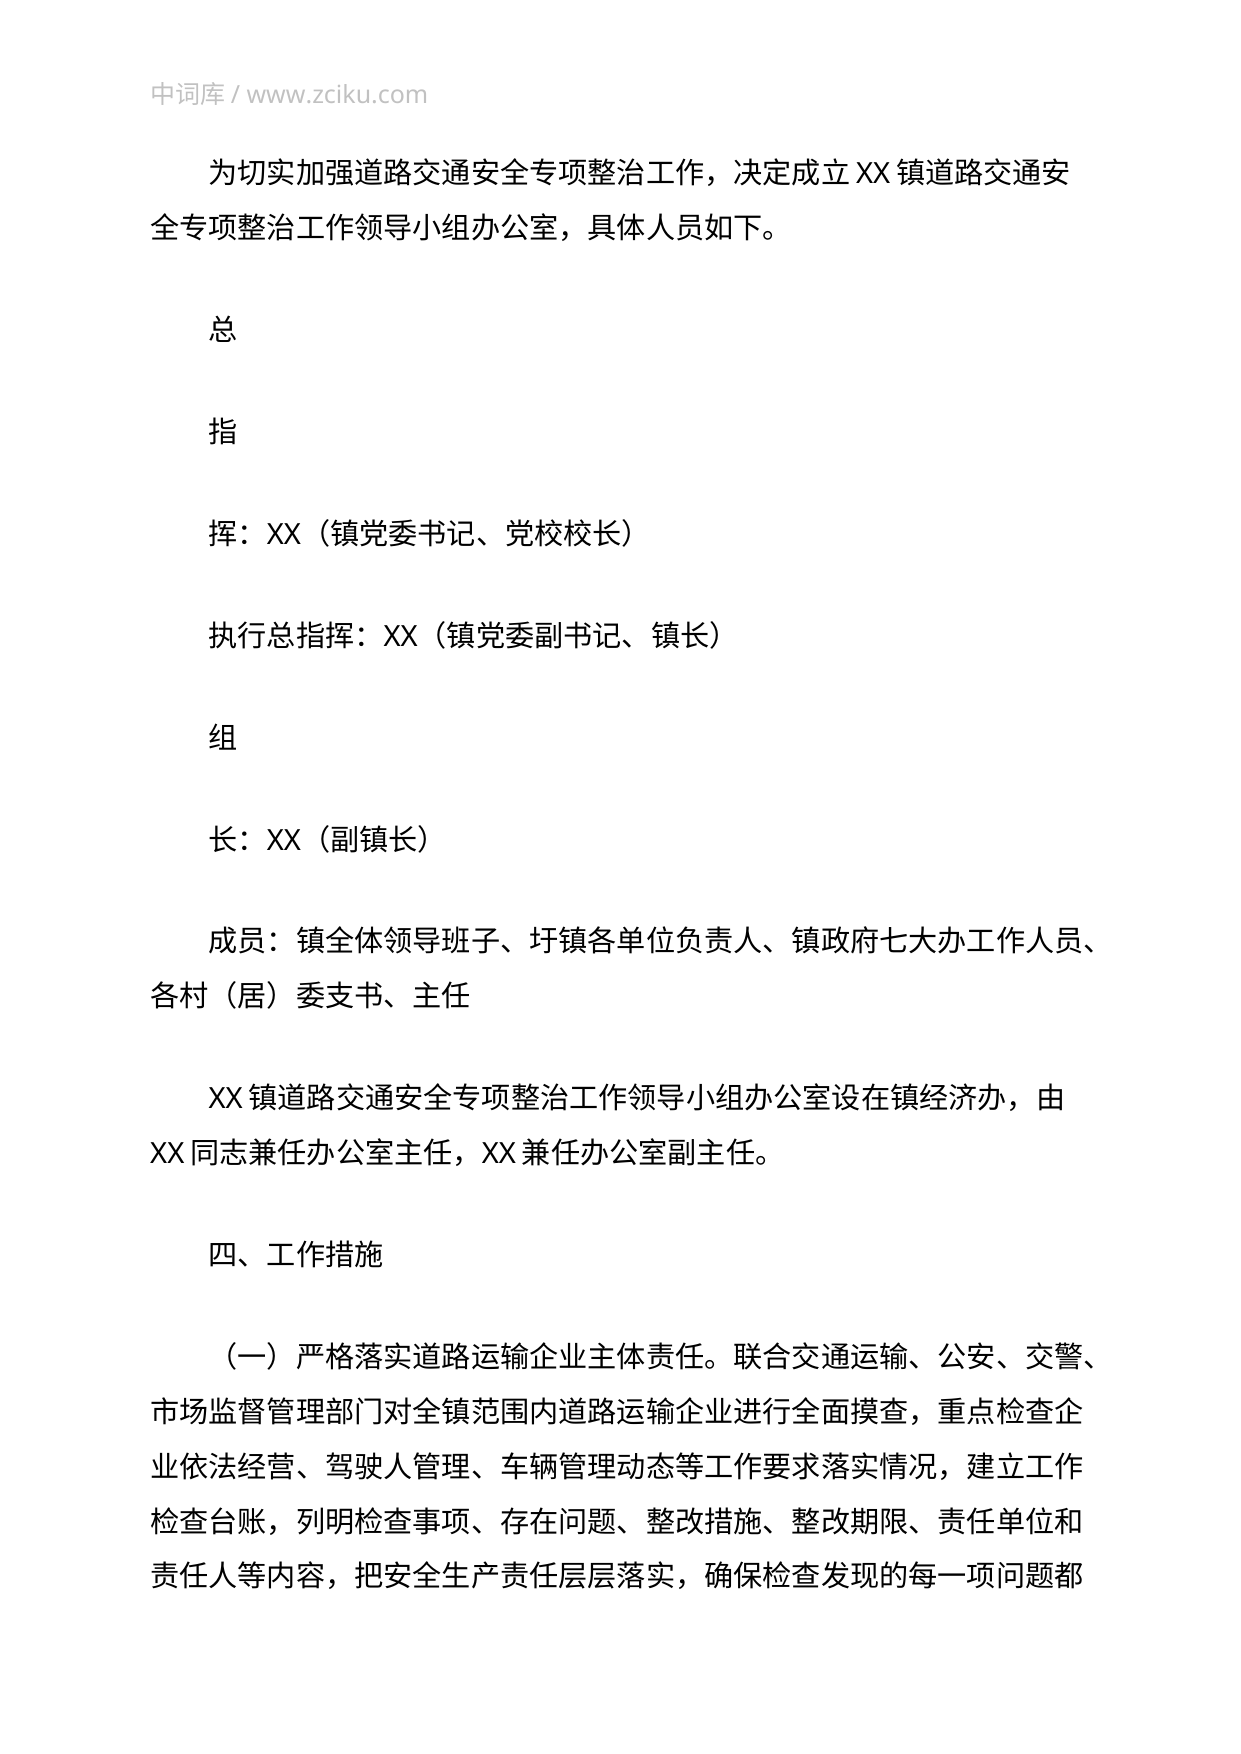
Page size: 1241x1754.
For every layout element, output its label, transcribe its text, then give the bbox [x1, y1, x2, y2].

text 挥：XX（镇党委书记、党校校长） [150, 510, 1090, 553]
text 总 [150, 307, 1090, 349]
text 四、工作措施 [150, 1232, 1090, 1274]
text 成员：镇全体领导班子、圩镇各单位负责人、镇政府七大办工作人员、各村（居）委支书、主任 [150, 918, 1090, 1015]
text 为切实加强道路交通安全专项整治工作，决定成立XX镇道路交通安全专项整治工作领导小组办公室，具体人员如下。 [150, 150, 1090, 247]
text 执行总指挥：XX（镇党委副书记、镇长） [150, 612, 1090, 655]
text XX镇道路交通安全专项整治工作领导小组办公室设在镇经济办，由XX同志兼任办公室主任，XX兼任办公室副主任。 [150, 1075, 1090, 1172]
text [150, 1333, 1090, 1595]
text 指 [150, 408, 1090, 451]
text 长：XX（副镇长） [150, 816, 1090, 858]
text 组 [150, 714, 1090, 757]
